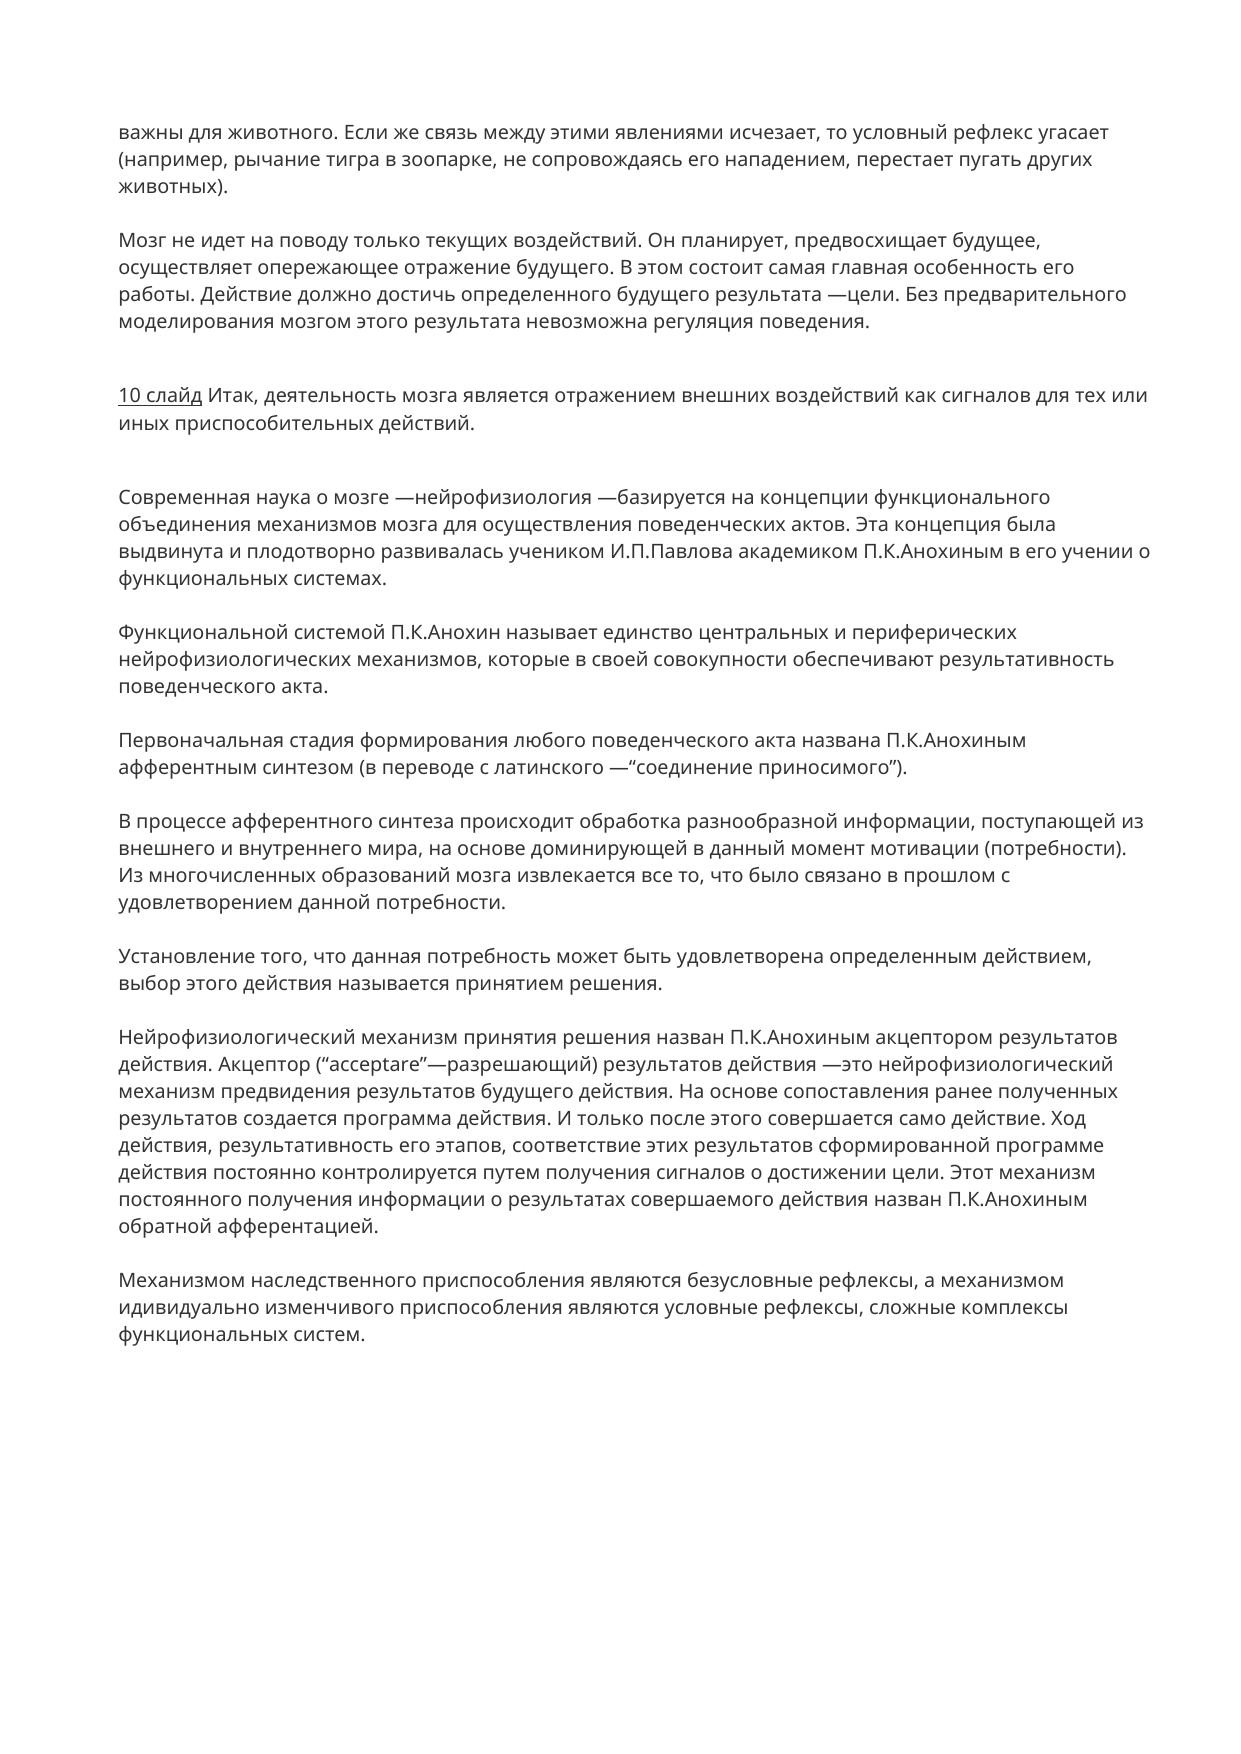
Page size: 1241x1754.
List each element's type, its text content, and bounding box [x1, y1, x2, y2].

text Современная наука о мозге —нейрофизиология —базируется на концепции функционального объединения механизмов мозга для осуществления поведенческих актов. Эта концепция была выдвинута и плодотворно развивалась учеником И.П.Павлова академиком П.К.Анохиным в его учении о функциональных системах. Функциональной системой П.К.Анохин называет единство центральных и периферических нейрофизиологических механизмов, которые в своей совокупности обеспечивают результативность поведенческого акта. Первоначальная стадия формирования любого поведенческого акта названа П.К.Анохиным афферентным синтезом (в переводе с латинского —“соединение приносимого”). В процессе афферентного синтеза происходит обработка разнообразной информации, поступающей из внешнего и внутреннего мира, на основе доминирующей в данный момент мотивации (потребности). Из многочисленных образований мозга извлекается все то, что было связано в прошлом с удовлетворением данной потребности. Установление того, что данная потребность может быть удовлетворена определенным действием, выбор этого действия называется принятием решения. Нейрофизиологический механизм принятия решения назван П.К.Анохиным акцептором результатов действия. Акцептор (“ассерtare”—разрешающий) результатов действия —это нейрофизиологический механизм предвидения результатов будущего действия. На основе сопоставления ранее полученных результатов создается программа действия. И только после этого совершается само действие. Ход действия, результативность его этапов, соответствие этих результатов сформированной программе действия постоянно контролируется путем получения сигналов о достижении цели. Этот механизм постоянного получения информации о результатах совершаемого действия назван П.К.Анохиным обратной афферентацией. Механизмом наследственного приспособления являются безусловные рефлексы, а механизмом идивидуально изменчивого приспособления являются условные рефлексы, сложные комплексы функциональных систем. [118, 457, 1152, 1347]
text 10 слайд Итак, деятельность мозга является отражением внешних воздействий как сигналов для тех или иных приспособительных действий. [118, 355, 1152, 436]
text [118, 118, 1152, 334]
